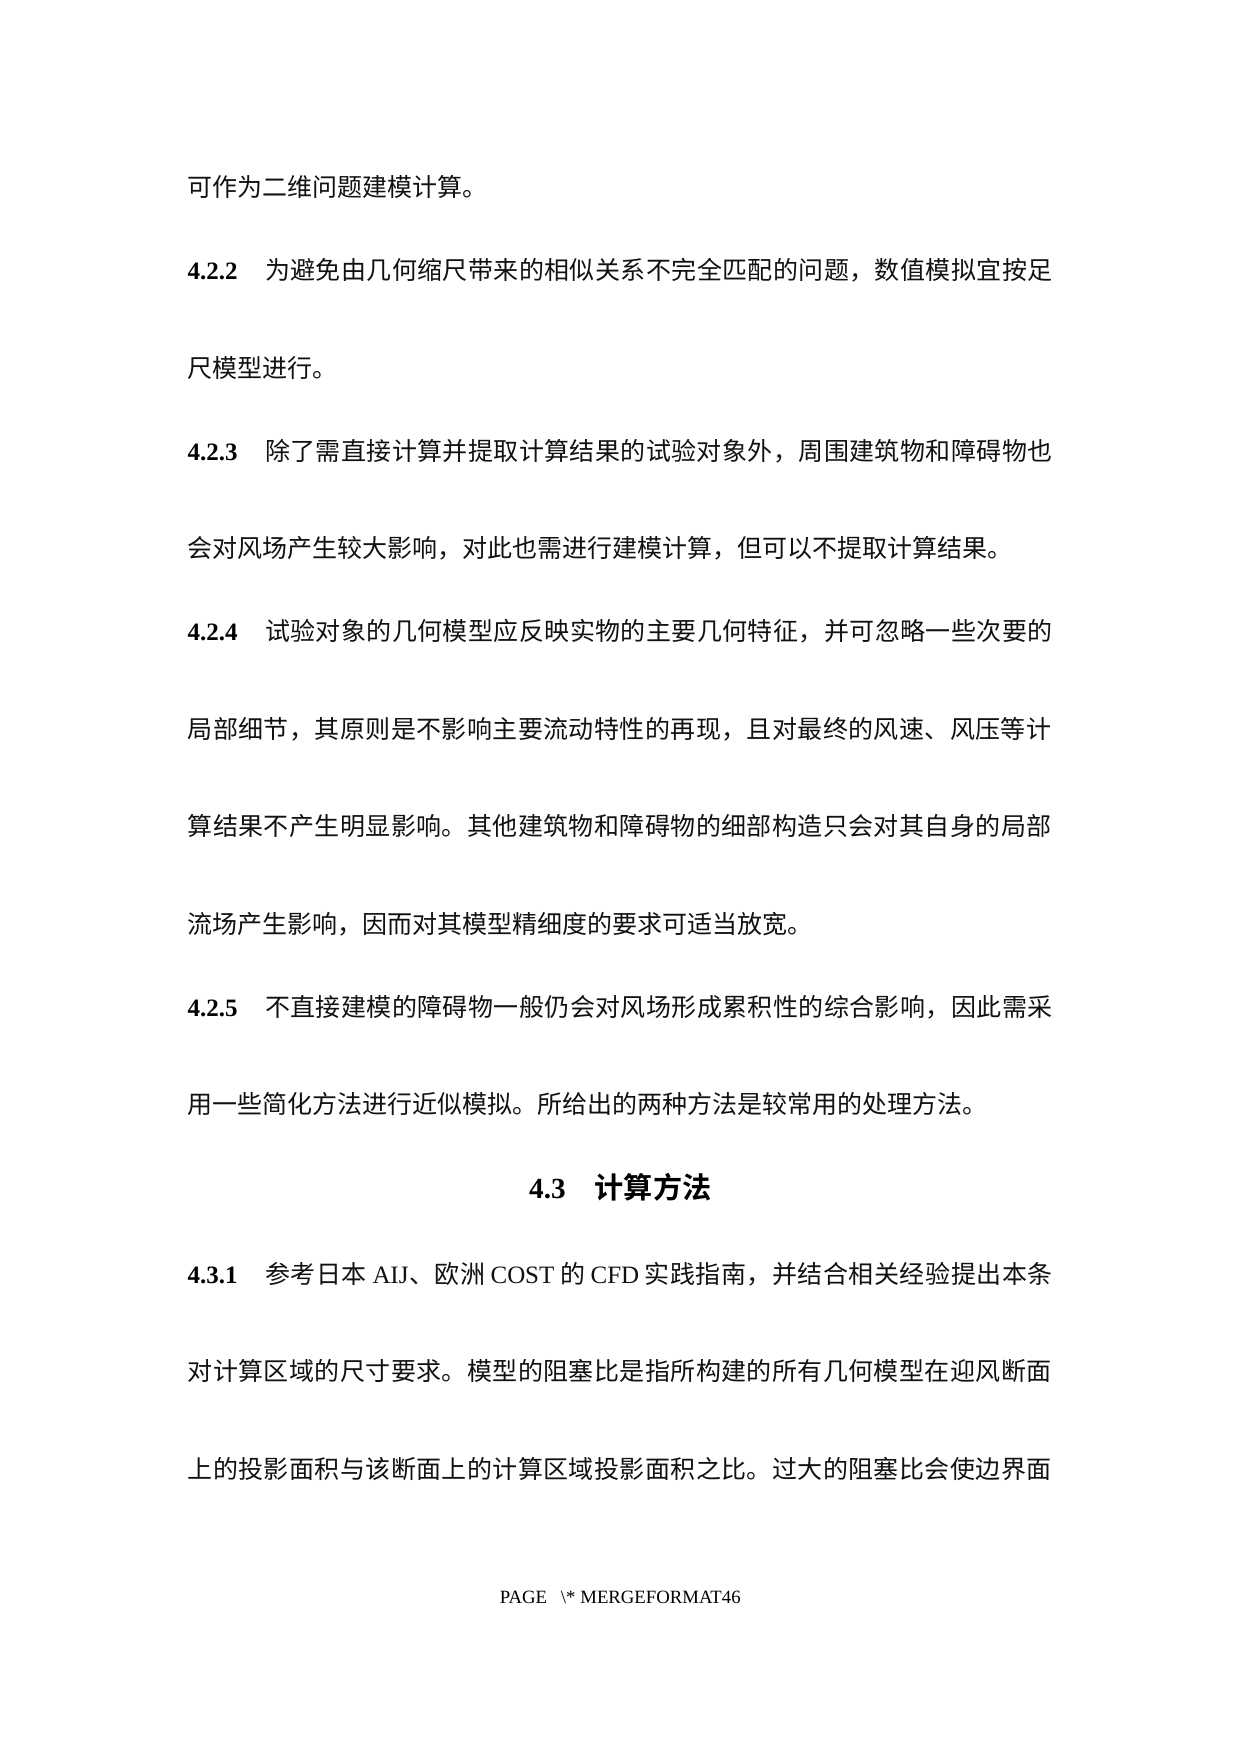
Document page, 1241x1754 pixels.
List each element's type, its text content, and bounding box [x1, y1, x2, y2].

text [187, 1240, 1053, 1500]
text 4.2.5 不直接建模的障碍物一般仍会对风场形成累积性的综合影响，因此需采用一些简化方法进行近似模拟。所给出的两种方法是较常用的处理方法。 [187, 973, 1053, 1136]
subtitle 4.3 计算方法 [187, 1154, 1053, 1219]
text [187, 153, 1053, 218]
text 4.2.3 除了需直接计算并提取计算结果的试验对象外，周围建筑物和障碍物也会对风场产生较大影响，对此也需进行建模计算，但可以不提取计算结果。 [187, 417, 1053, 579]
text 4.2.2 为避免由几何缩尺带来的相似关系不完全匹配的问题，数值模拟宜按足尺模型进行。 [187, 236, 1053, 399]
text 4.2.4 试验对象的几何模型应反映实物的主要几何特征，并可忽略一些次要的局部细节，其原则是不影响主要流动特性的再现，且对最终的风速、风压等计算结果不产生明显影响。其他建筑物和障碍物的细部构造只会对其自身的局部流场产生影响，因而对其模型精细度的要求可适当放宽。 [187, 597, 1053, 955]
